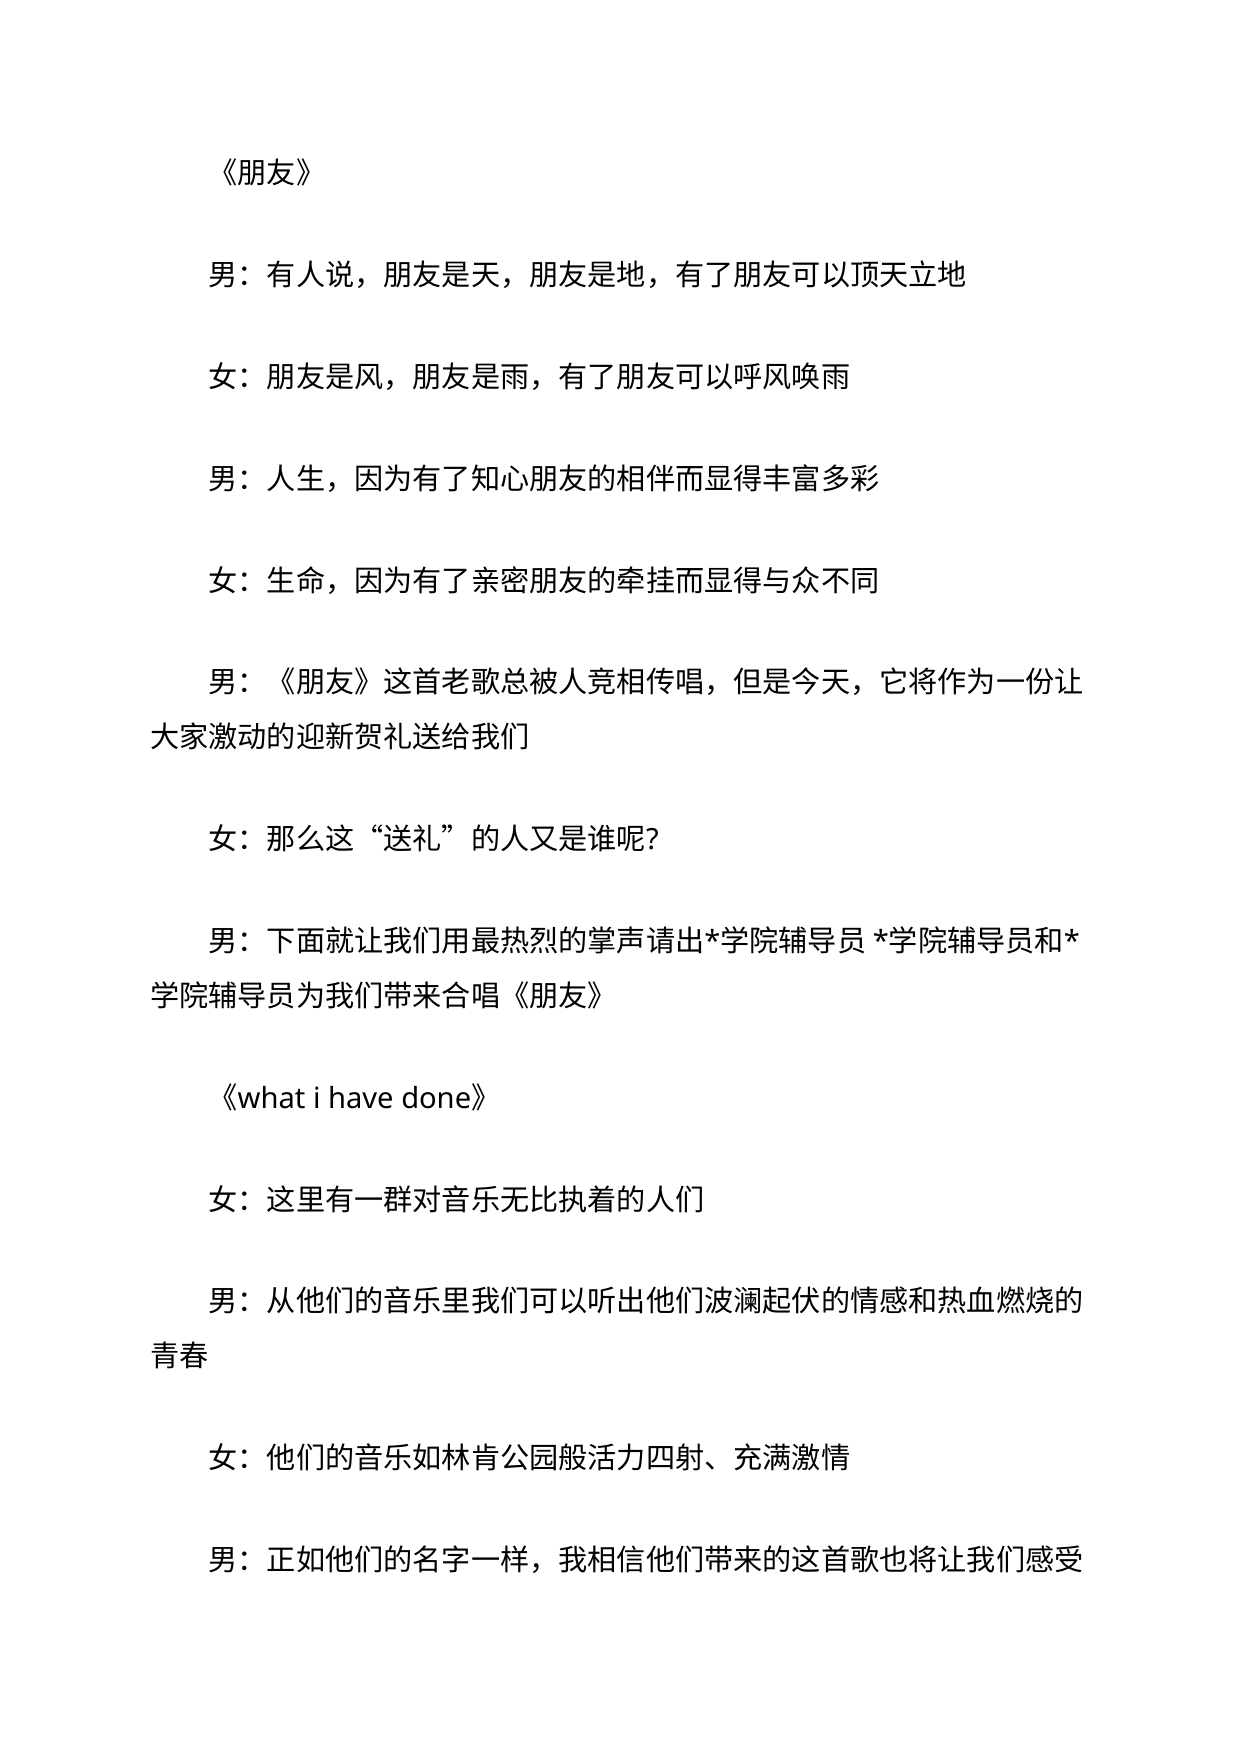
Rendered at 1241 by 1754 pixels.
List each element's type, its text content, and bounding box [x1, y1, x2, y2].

text 男：有人说，朋友是天，朋友是地，有了朋友可以顶天立地 [150, 252, 1090, 294]
text 女：生命，因为有了亲密朋友的牵挂而显得与众不同 [150, 557, 1090, 599]
text 女：那么这“送礼”的人又是谁呢? [150, 816, 1090, 858]
text 女：他们的音乐如林肯公园般活力四射、充满激情 [150, 1435, 1090, 1477]
text 男：下面就让我们用最热烈的掌声请出*学院辅导员 *学院辅导员和*学院辅导员为我们带来合唱《朋友》 [150, 917, 1090, 1015]
text 男：人生，因为有了知心朋友的相伴而显得丰富多彩 [150, 455, 1090, 498]
text 女：这里有一群对音乐无比执着的人们 [150, 1176, 1090, 1218]
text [150, 1536, 1090, 1579]
text 男：从他们的音乐里我们可以听出他们波澜起伏的情感和热血燃烧的青春 [150, 1278, 1090, 1375]
text 《what i have done》 [150, 1074, 1090, 1117]
text 《朋友》 [150, 150, 1090, 192]
text 女：朋友是风，朋友是雨，有了朋友可以呼风唤雨 [150, 353, 1090, 396]
text 男：《朋友》这首老歌总被人竞相传唱，但是今天，它将作为一份让大家激动的迎新贺礼送给我们 [150, 659, 1090, 756]
